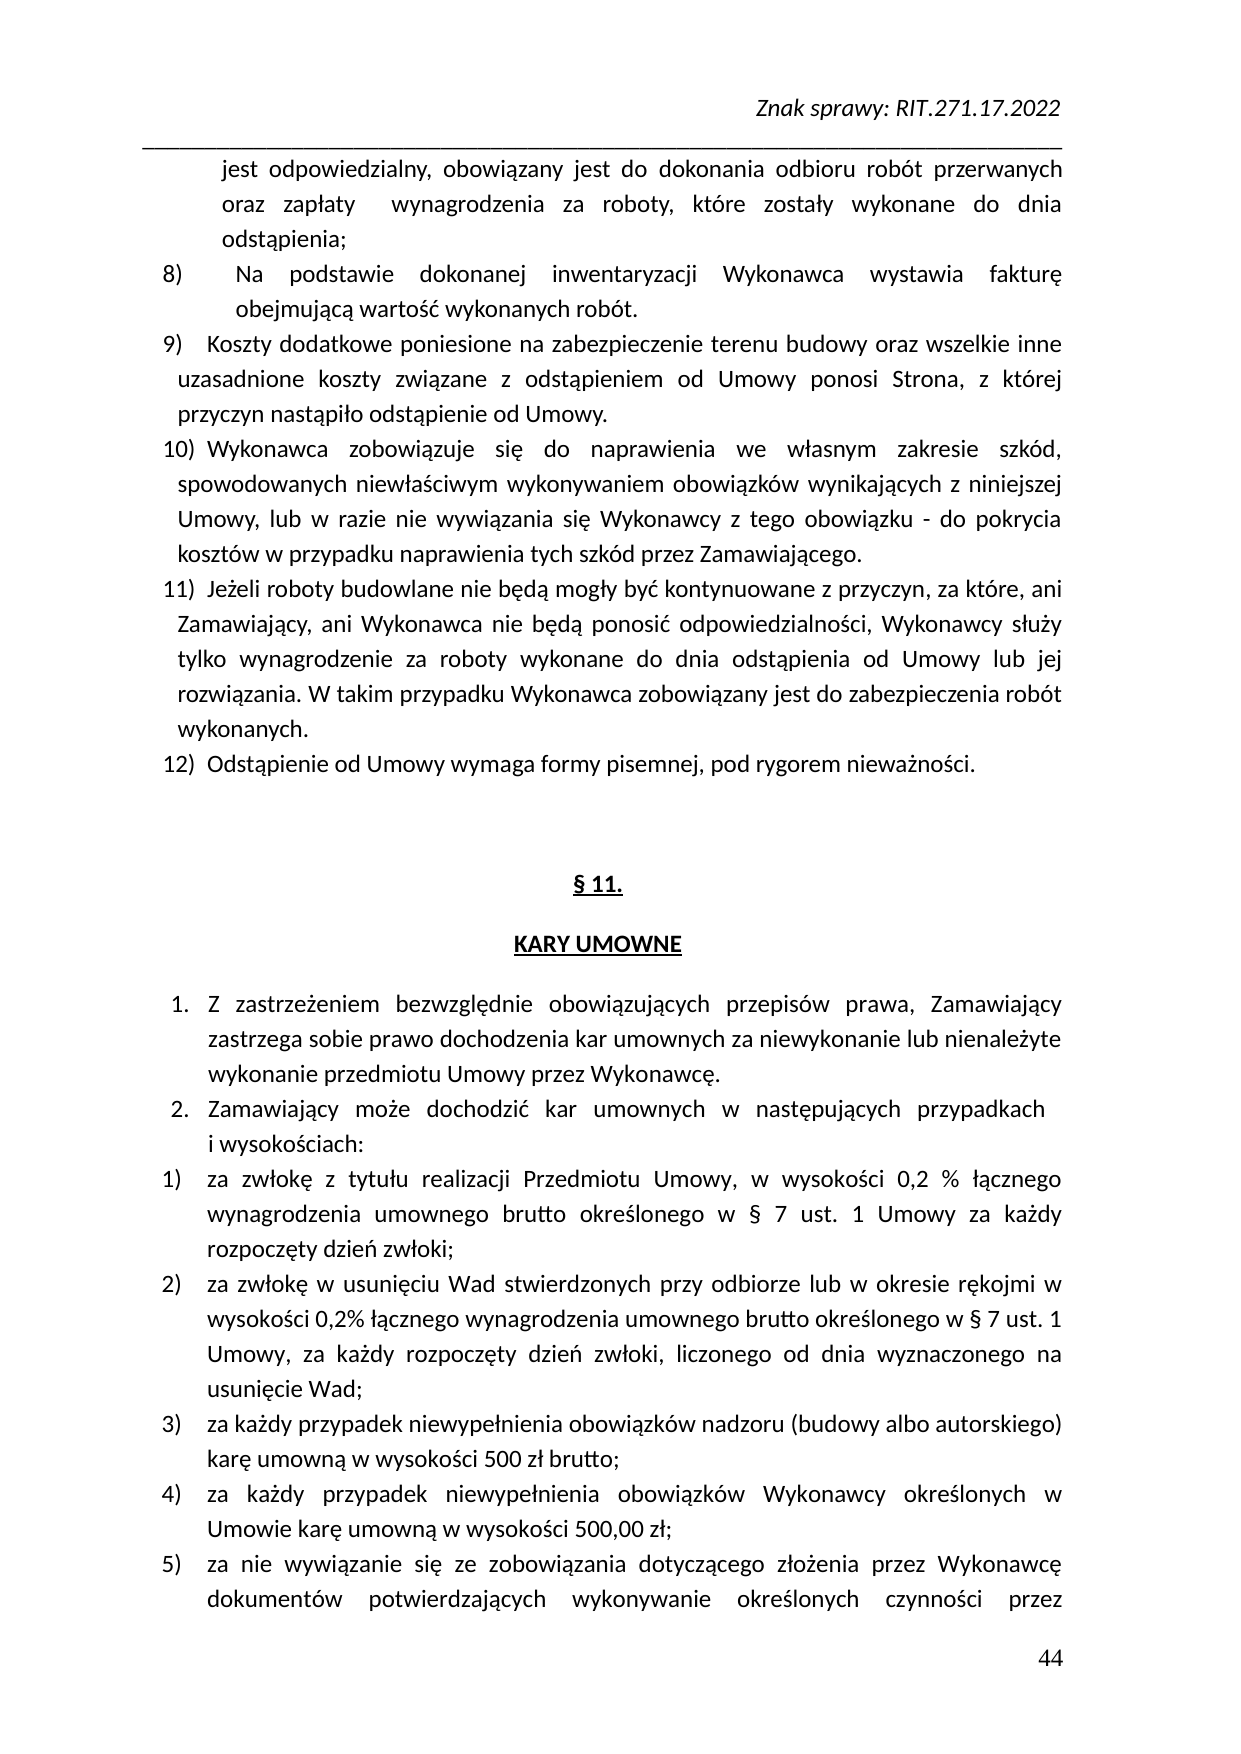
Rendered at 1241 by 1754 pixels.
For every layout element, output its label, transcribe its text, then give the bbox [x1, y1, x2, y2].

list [162, 153, 1063, 253]
list Zamawiający może dochodzić kar umownych w następujących przypadkach i wysokościach: [170, 1093, 1063, 1158]
text § 11. [133, 868, 1063, 898]
list Na podstawie dokonanej inwentaryzacji Wykonawca wystawia fakturę obejmującą wartość wykonanych robót. [162, 258, 1063, 323]
list za zwłokę w usunięciu Wad stwierdzonych przy odbiorze lub w okresie rękojmi w wysokości 0,2% łącznego wynagrodzenia umownego brutto określonego w § 7 ust. 1 Umowy, za każdy rozpoczęty dzień zwłoki, liczonego od dnia wyznaczonego na usunięcie Wad; [161, 1268, 1063, 1403]
list za każdy przypadek niewypełnienia obowiązków nadzoru (budowy albo autorskiego) karę umowną w wysokości 500 zł brutto; [161, 1408, 1063, 1473]
text KARY UMOWNE [133, 928, 1063, 958]
list Odstąpienie od Umowy wymaga formy pisemnej, pod rygorem nieważności. [162, 748, 1063, 778]
list Koszty dodatkowe poniesione na zabezpieczenie terenu budowy oraz wszelkie inne uzasadnione koszty związane z odstąpieniem od Umowy ponosi Strona, z której przyczyn nastąpiło odstąpienie od Umowy. [162, 328, 1063, 428]
list Z zastrzeżeniem bezwzględnie obowiązujących przepisów prawa, Zamawiający zastrzega sobie prawo dochodzenia kar umownych za niewykonanie lub nienależyte wykonanie przedmiotu Umowy przez Wykonawcę. [170, 988, 1063, 1088]
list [161, 1548, 1063, 1613]
list Jeżeli roboty budowlane nie będą mogły być kontynuowane z przyczyn, za które, ani Zamawiający, ani Wykonawca nie będą ponosić odpowiedzialności, Wykonawcy służy tylko wynagrodzenie za roboty wykonane do dnia odstąpienia od Umowy lub jej rozwiązania. W takim przypadku Wykonawca zobowiązany jest do zabezpieczenia robót wykonanych. [162, 573, 1063, 743]
list za zwłokę z tytułu realizacji Przedmiotu Umowy, w wysokości 0,2 % łącznego wynagrodzenia umownego brutto określonego w § 7 ust. 1 Umowy za każdy rozpoczęty dzień zwłoki; [161, 1163, 1063, 1263]
list Wykonawca zobowiązuje się do naprawienia we własnym zakresie szkód, spowodowanych niewłaściwym wykonywaniem obowiązków wynikających z niniejszej Umowy, lub w razie nie wywiązania się Wykonawcy z tego obowiązku - do pokrycia kosztów w przypadku naprawienia tych szkód przez Zamawiającego. [162, 433, 1063, 568]
list za każdy przypadek niewypełnienia obowiązków Wykonawcy określonych w Umowie karę umowną w wysokości 500,00 zł; [161, 1478, 1063, 1543]
